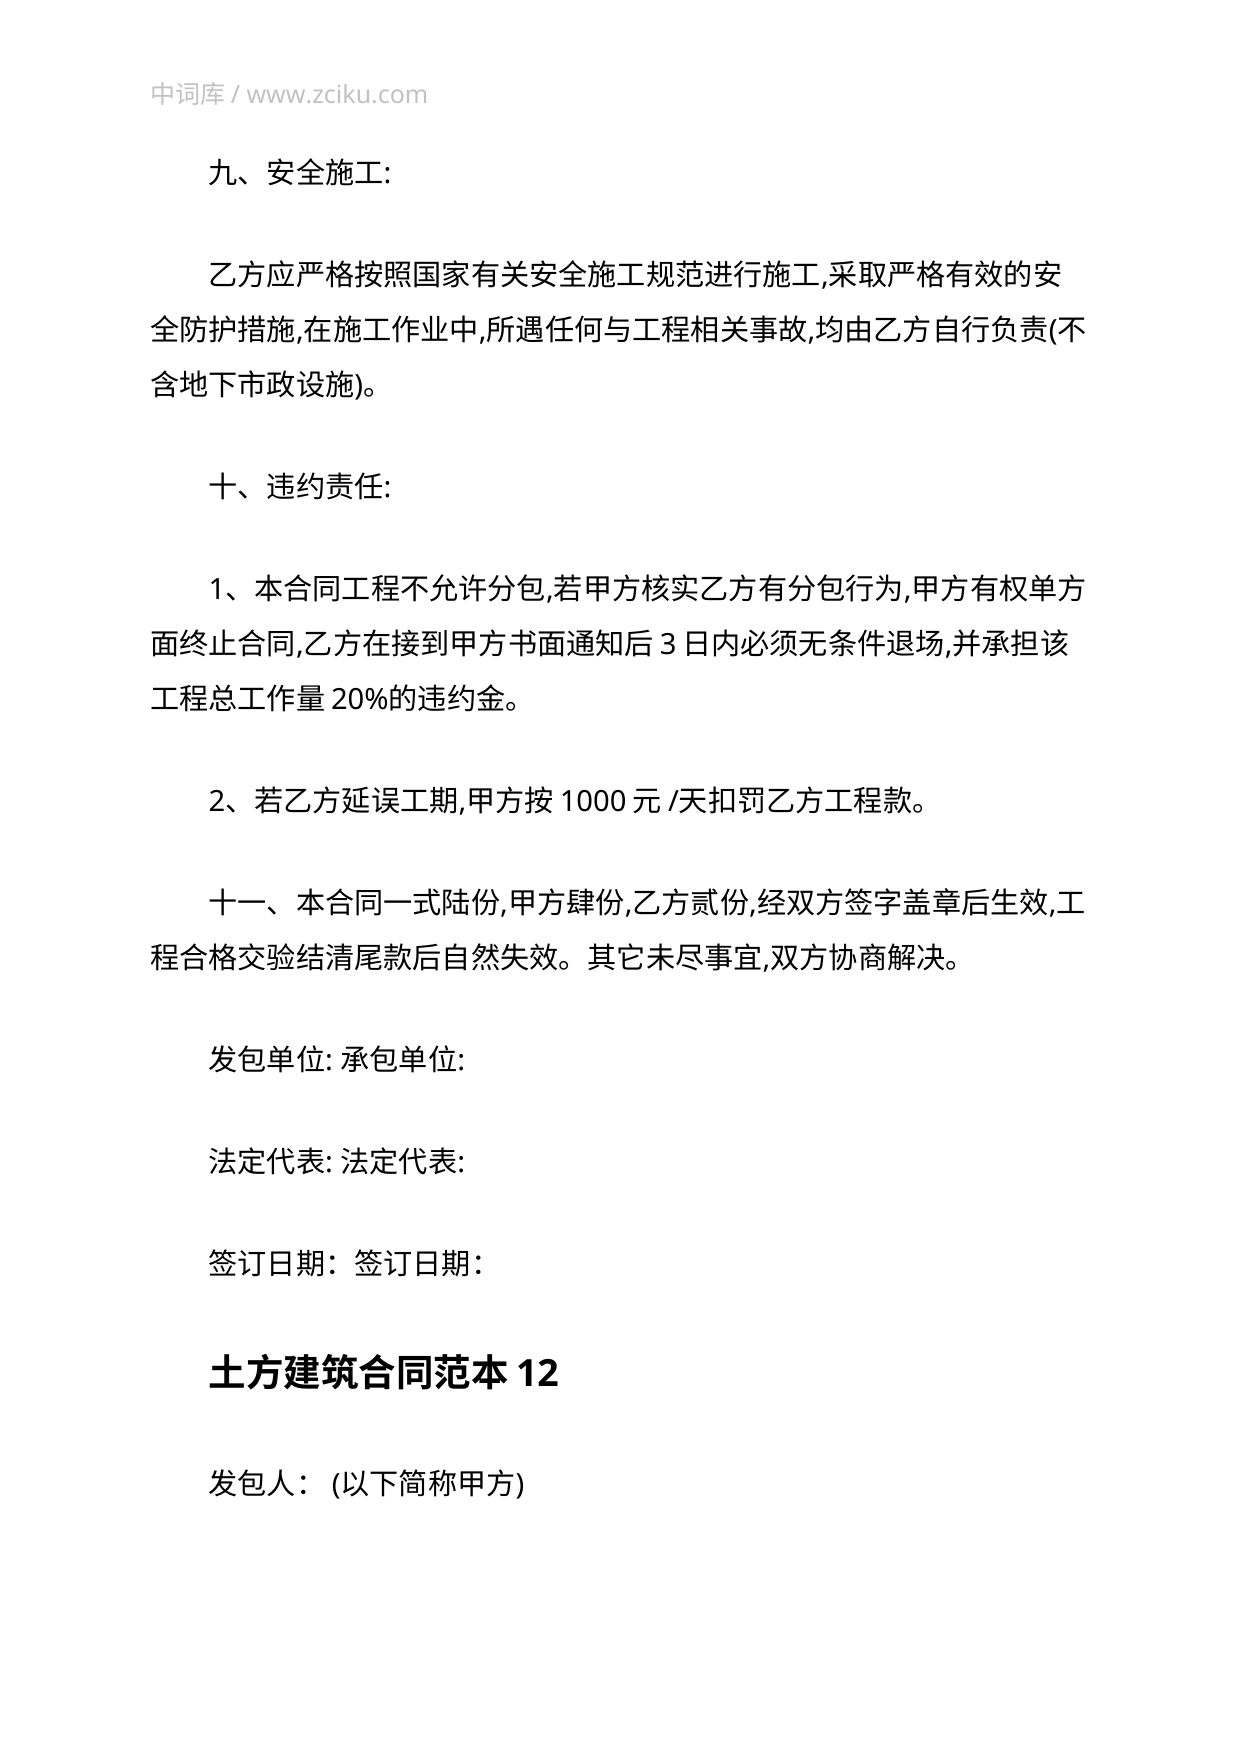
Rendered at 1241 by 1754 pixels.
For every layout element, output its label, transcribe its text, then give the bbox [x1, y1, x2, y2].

text 发包单位: 承包单位: [150, 1037, 1090, 1079]
text 法定代表: 法定代表: [150, 1139, 1090, 1181]
text 签订日期：签订日期： [150, 1241, 1090, 1283]
text 1、本合同工程不允许分包,若甲方核实乙方有分包行为,甲方有权单方面终止合同,乙方在接到甲方书面通知后3日内必须无条件退场,并承担该工程总工作量20%的违约金。 [150, 566, 1090, 718]
text 九、安全施工: [150, 150, 1090, 192]
text 土方建筑合同范本12 [150, 1343, 1090, 1397]
text 发包人： (以下简称甲方) [150, 1460, 1090, 1503]
text 乙方应严格按照国家有关安全施工规范进行施工,采取严格有效的安全防护措施,在施工作业中,所遇任何与工程相关事故,均由乙方自行负责(不含地下市政设施)。 [150, 252, 1090, 404]
text 十一、本合同一式陆份,甲方肆份,乙方贰份,经双方签字盖章后生效,工程合格交验结清尾款后自然失效。其它未尽事宜,双方协商解决。 [150, 880, 1090, 977]
text 十、违约责任: [150, 464, 1090, 506]
text 2、若乙方延误工期,甲方按1000元 /天扣罚乙方工程款。 [150, 778, 1090, 820]
